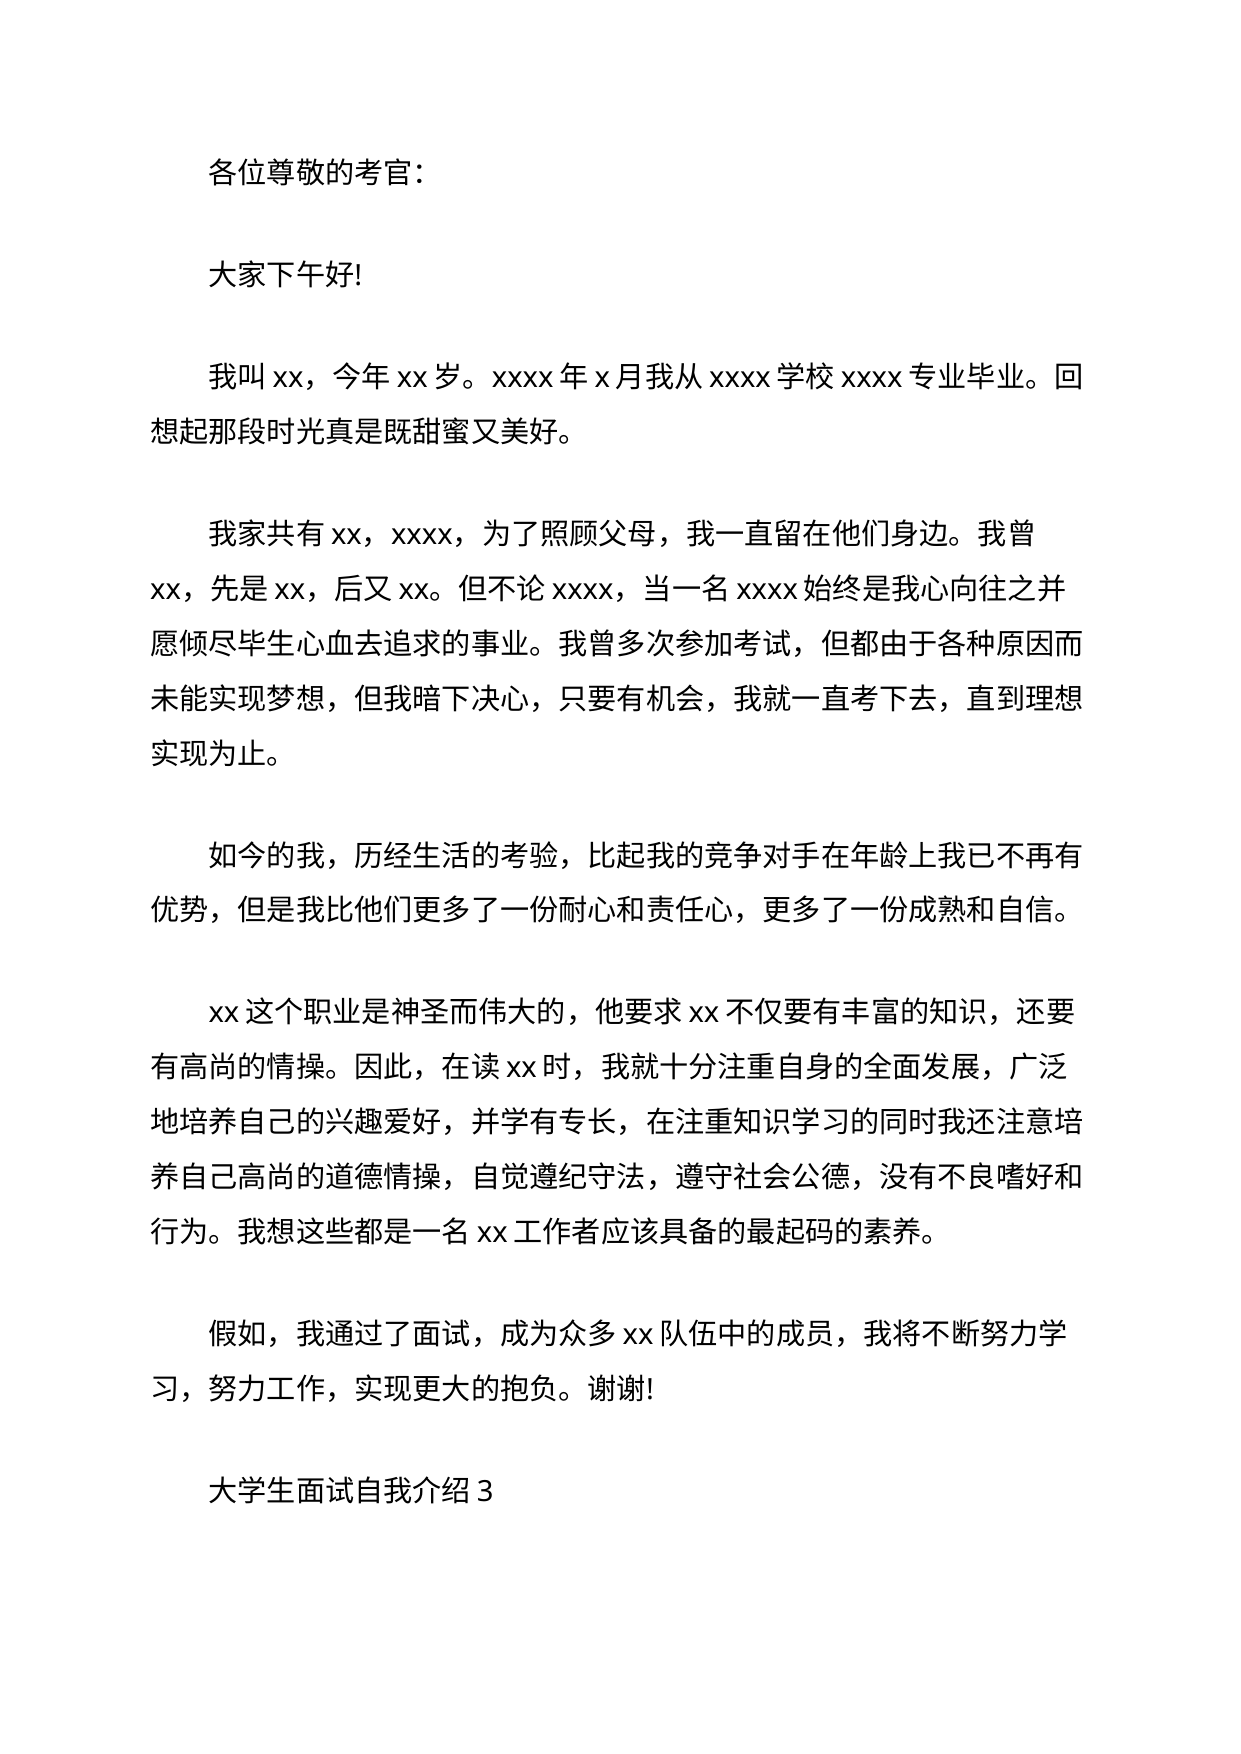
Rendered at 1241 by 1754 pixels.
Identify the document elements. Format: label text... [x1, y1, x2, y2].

text xx这个职业是神圣而伟大的，他要求xx不仅要有丰富的知识，还要有高尚的情操。因此，在读xx时，我就十分注重自身的全面发展，广泛地培养自己的兴趣爱好，并学有专长，在注重知识学习的同时我还注意培养自己高尚的道德情操，自觉遵纪守法，遵守社会公德，没有不良嗜好和行为。我想这些都是一名xx工作者应该具备的最起码的素养。 [150, 989, 1090, 1251]
text 大家下午好! [150, 252, 1090, 294]
text 假如，我通过了面试，成为众多xx队伍中的成员，我将不断努力学习，努力工作，实现更大的抱负。谢谢! [150, 1311, 1090, 1408]
text 各位尊敬的考官： [150, 150, 1090, 192]
text 我叫xx，今年xx岁。xxxx年x月我从xxxx学校xxxx专业毕业。回想起那段时光真是既甜蜜又美好。 [150, 354, 1090, 451]
text 如今的我，历经生活的考验，比起我的竞争对手在年龄上我已不再有优势，但是我比他们更多了一份耐心和责任心，更多了一份成熟和自信。 [150, 832, 1090, 929]
text 我家共有xx，xxxx，为了照顾父母，我一直留在他们身边。我曾xx，先是xx，后又xx。但不论xxxx，当一名xxxx始终是我心向往之并愿倾尽毕生心血去追求的事业。我曾多次参加考试，但都由于各种原因而未能实现梦想，但我暗下决心，只要有机会，我就一直考下去，直到理想实现为止。 [150, 511, 1090, 773]
text 大学生面试自我介绍3 [150, 1467, 1090, 1510]
